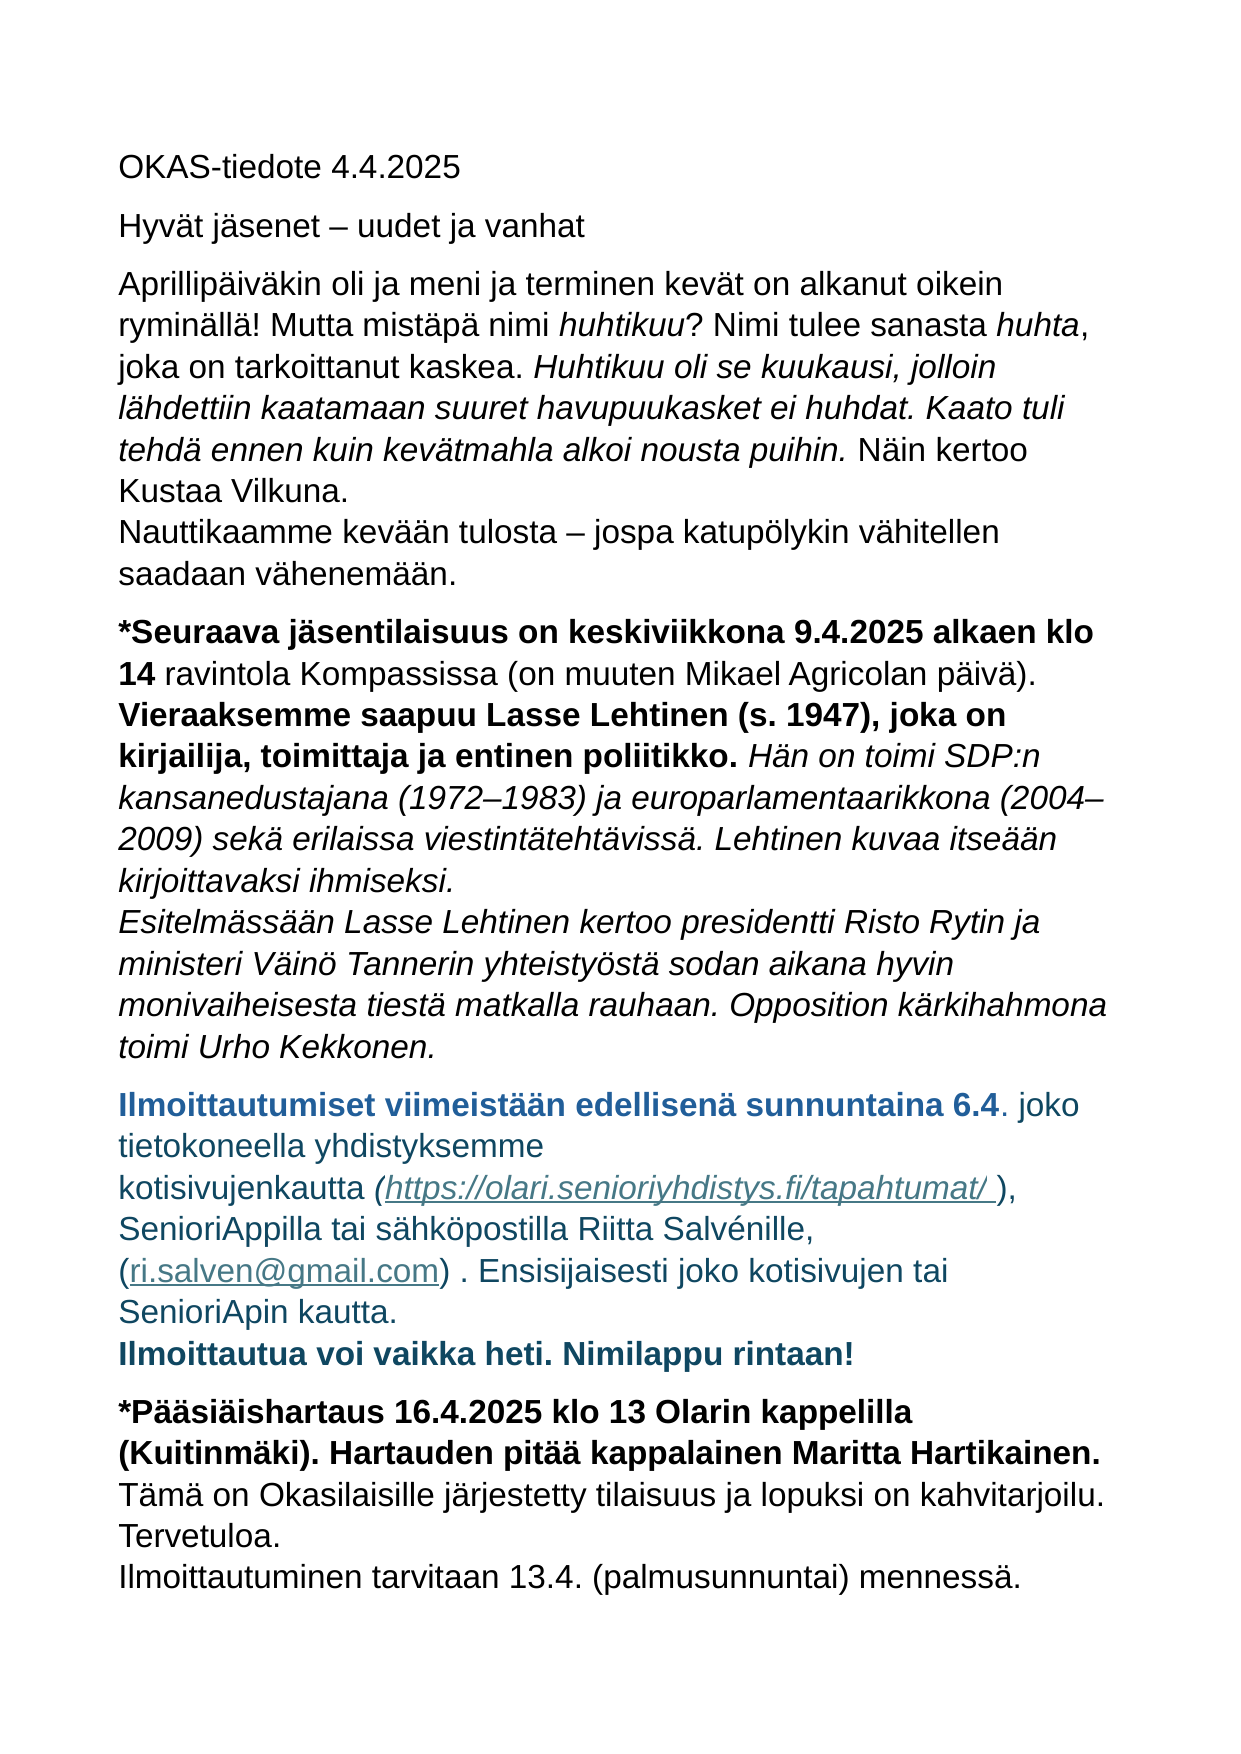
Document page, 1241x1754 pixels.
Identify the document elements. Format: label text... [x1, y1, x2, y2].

text Aprillipäiväkin oli ja meni ja terminen kevät on alkanut oikein ryminällä! Mutta mistäpä nimi huhtikuu? Nimi tulee sanasta huhta, joka on tarkoittanut kaskea. Huhtikuu oli se kuukausi, jolloin lähdettiin kaatamaan suuret havupuukasket ei huhdat. Kaato tuli tehdä ennen kuin kevätmahla alkoi nousta puihin. Näin kertoo Kustaa Vilkuna. Nauttikaamme kevään tulosta – jospa katupölykin vähitellen saadaan vähenemään. [118, 264, 1122, 592]
text *Seuraava jäsentilaisuus on keskiviikkona 9.4.2025 alkaen klo 14 ravintola Kompassissa (on muuten Mikael Agricolan päivä). Vieraaksemme saapuu Lasse Lehtinen (s. 1947), joka on kirjailija, toimittaja ja entinen poliitikko. Hän on toimi SDP:n kansanedustajana (1972–1983) ja europarlamentaarikkona (2004–2009) sekä erilaissa viestintätehtävissä. Lehtinen kuvaa itseään kirjoittavaksi ihmiseksi. Esitelmässään Lasse Lehtinen kertoo presidentti Risto Rytin ja ministeri Väinö Tannerin yhteistyöstä sodan aikana hyvin monivaiheisesta tiestä matkalla rauhaan. Opposition kärkihahmona toimi Urho Kekkonen. [118, 612, 1122, 1065]
text *Pääsiäishartaus 16.4.2025 klo 13 Olarin kappelilla (Kuitinmäki). Hartauden pitää kappalainen Maritta Hartikainen. Tämä on Okasilaisille järjestetty tilaisuus ja lopuksi on kahvitarjoilu. Tervetuloa. Ilmoittautuminen tarvitaan 13.4. (palmusunnuntai) mennessä. [118, 1392, 1122, 1596]
text OKAS-tiedote 4.4.2025 [118, 148, 1122, 186]
text Hyvät jäsenet – uudet ja vanhat [118, 206, 1122, 244]
text Ilmoittautumiset viimeistään edellisenä sunnuntaina 6.4. joko tietokoneella yhdistyksemme kotisivujenkautta (https://olari.senioriyhdistys.fi/tapahtumat/ ), SenioriAppilla tai sähköpostilla Riitta Salvénille, (ri.salven@gmail.com) . Ensisijaisesti joko kotisivujen tai SenioriApin kautta. Ilmoittautua voi vaikka heti. Nimilappu rintaan! [118, 1085, 1122, 1372]
